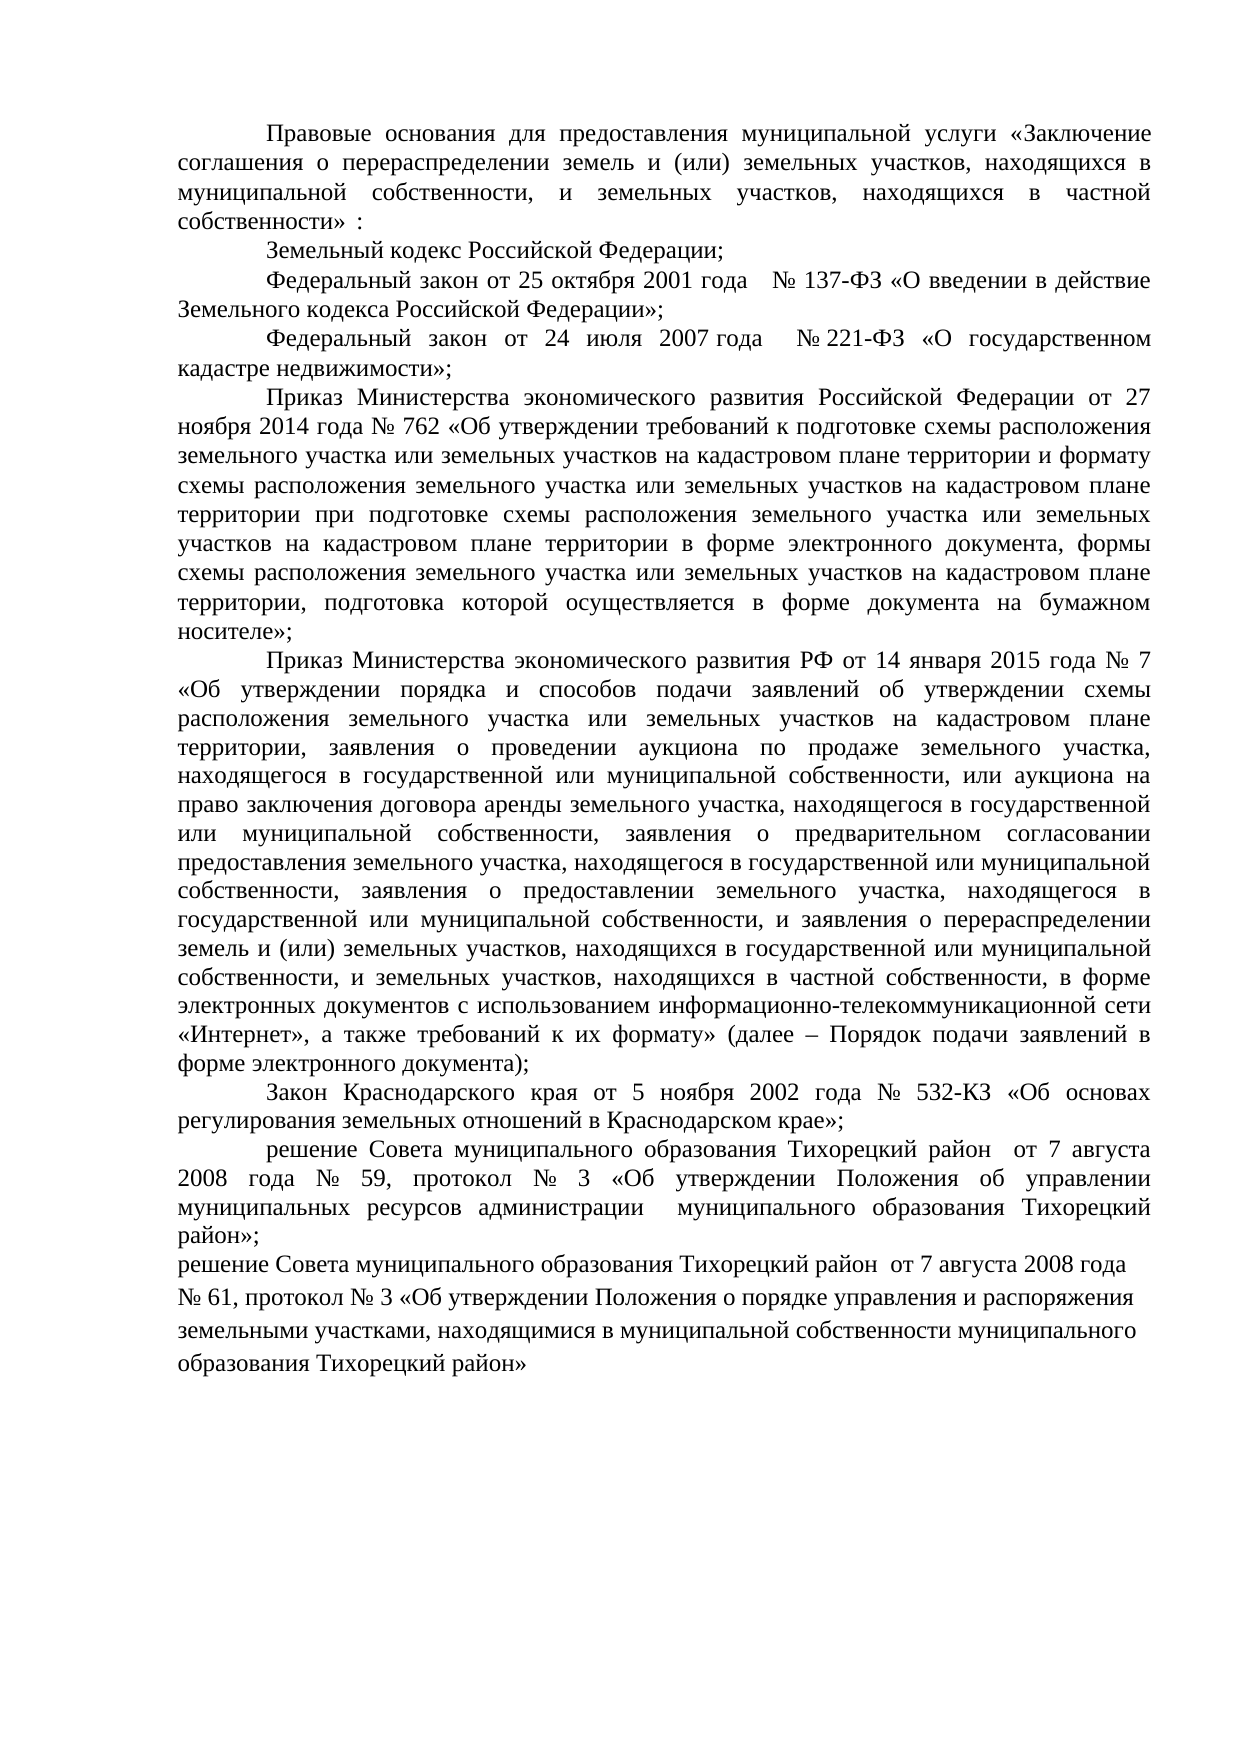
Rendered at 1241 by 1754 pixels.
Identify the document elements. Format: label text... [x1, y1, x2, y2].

text Приказ Министерства экономического развития Российской Федерации от 27 ноября 2014 года № 762 «Об утверждении требований к подготовке схемы расположения земельного участка или земельных участков на кадастровом плане территории и формату схемы расположения земельного участка или земельных участков на кадастровом плане территории при подготовке схемы расположения земельного участка или земельных участков на кадастровом плане территории в форме электронного документа, формы схемы расположения земельного участка или земельных участков на кадастровом плане территории, подготовка которой осуществляется в форме документа на бумажном носителе»; [177, 382, 1152, 645]
text решение Совета муниципального образования Тихорецкий район от 7 августа 2008 года № 59, протокол № 3 «Об утверждении Положения об управлении муниципальных ресурсов администрации муниципального образования Тихорецкий район»; [177, 1134, 1152, 1249]
text Правовые основания для предоставления муниципальной услуги «Заключение соглашения о перераспределении земель и (или) земельных участков, находящихся в муниципальной собственности, и земельных участков, находящихся в частной собственности» : [177, 118, 1152, 235]
text Закон Краснодарского края от 5 ноября 2002 года № 532-КЗ «Об основах регулирования земельных отношений в Краснодарском крае»; [177, 1077, 1152, 1134]
text Федеральный закон от 25 октября 2001 года № 137-ФЗ «О введении в действие Земельного кодекса Российской Федерации»; [177, 265, 1152, 323]
text Федеральный закон от 24 июля 2007 года № 221-ФЗ «О государственном кадастре недвижимости»; [177, 323, 1152, 381]
text Земельный кодекс Российской Федерации; [177, 236, 1152, 264]
text решение Совета муниципального образования Тихорецкий район от 7 августа 2008 года № 61, протокол № 3 «Об утверждении Положения о порядке управления и распоряжения земельными участками, находящимися в муниципальной собственности муниципального образования Тихорецкий район» [177, 1249, 1152, 1377]
text Приказ Министерства экономического развития РФ от 14 января 2015 года № 7 «Об утверждении порядка и способов подачи заявлений об утверждении схемы расположения земельного участка или земельных участков на кадастровом плане территории, заявления о проведении аукциона по продаже земельного участка, находящегося в государственной или муниципальной собственности, или аукциона на право заключения договора аренды земельного участка, находящегося в государственной или муниципальной собственности, заявления о предварительном согласовании предоставления земельного участка, находящегося в государственной или муниципальной собственности, заявления о предоставлении земельного участка, находящегося в государственной или муниципальной собственности, и заявления о перераспределении земель и (или) земельных участков, находящихся в государственной или муниципальной собственности, и земельных участков, находящихся в частной собственности, в форме электронных документов с использованием информационно-телекоммуникационной сети «Интернет», а также требований к их формату» (далее – Порядок подачи заявлений в форме электронного документа); [177, 645, 1152, 1077]
